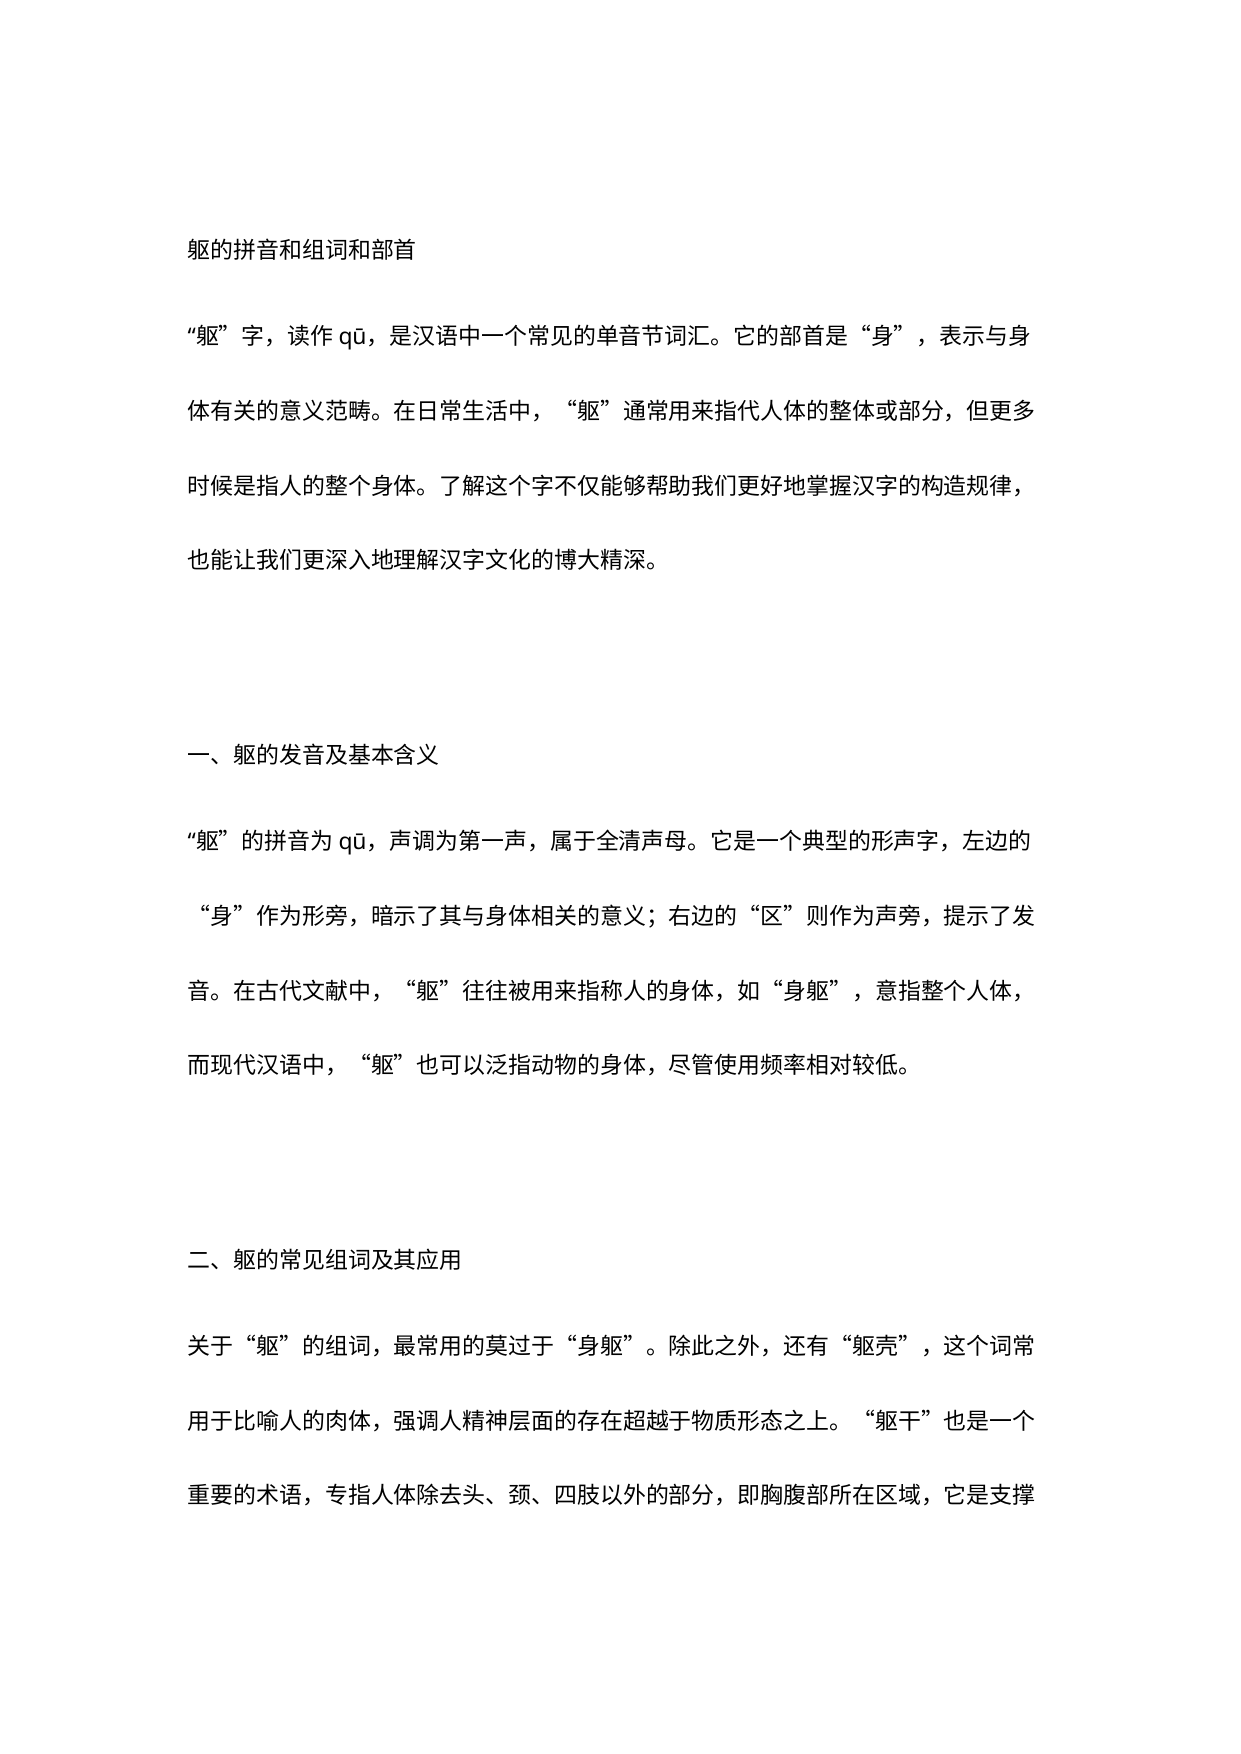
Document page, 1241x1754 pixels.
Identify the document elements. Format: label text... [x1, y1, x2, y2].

text 二、躯的常见组词及其应用 [187, 1226, 1053, 1291]
text “躯”的拼音为 qū，声调为第一声，属于全清声母。它是一个典型的形声字，左边的“身”作为形旁，暗示了其与身体相关的意义；右边的“区”则作为声旁，提示了发音。在古代文献中，“躯”往往被用来指称人的身体，如“身躯”，意指整个人体，而现代汉语中，“躯”也可以泛指动物的身体，尽管使用频率相对较低。 [187, 807, 1053, 1096]
text “躯”字，读作 qū，是汉语中一个常见的单音节词汇。它的部首是“身”，表示与身体有关的意义范畴。在日常生活中，“躯”通常用来指代人体的整体或部分，但更多时候是指人的整个身体。了解这个字不仅能够帮助我们更好地掌握汉字的构造规律，也能让我们更深入地理解汉字文化的博大精深。 [187, 302, 1053, 591]
text 躯的拼音和组词和部首 [187, 216, 1053, 281]
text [187, 1312, 1053, 1527]
text 一、躯的发音及基本含义 [187, 721, 1053, 786]
